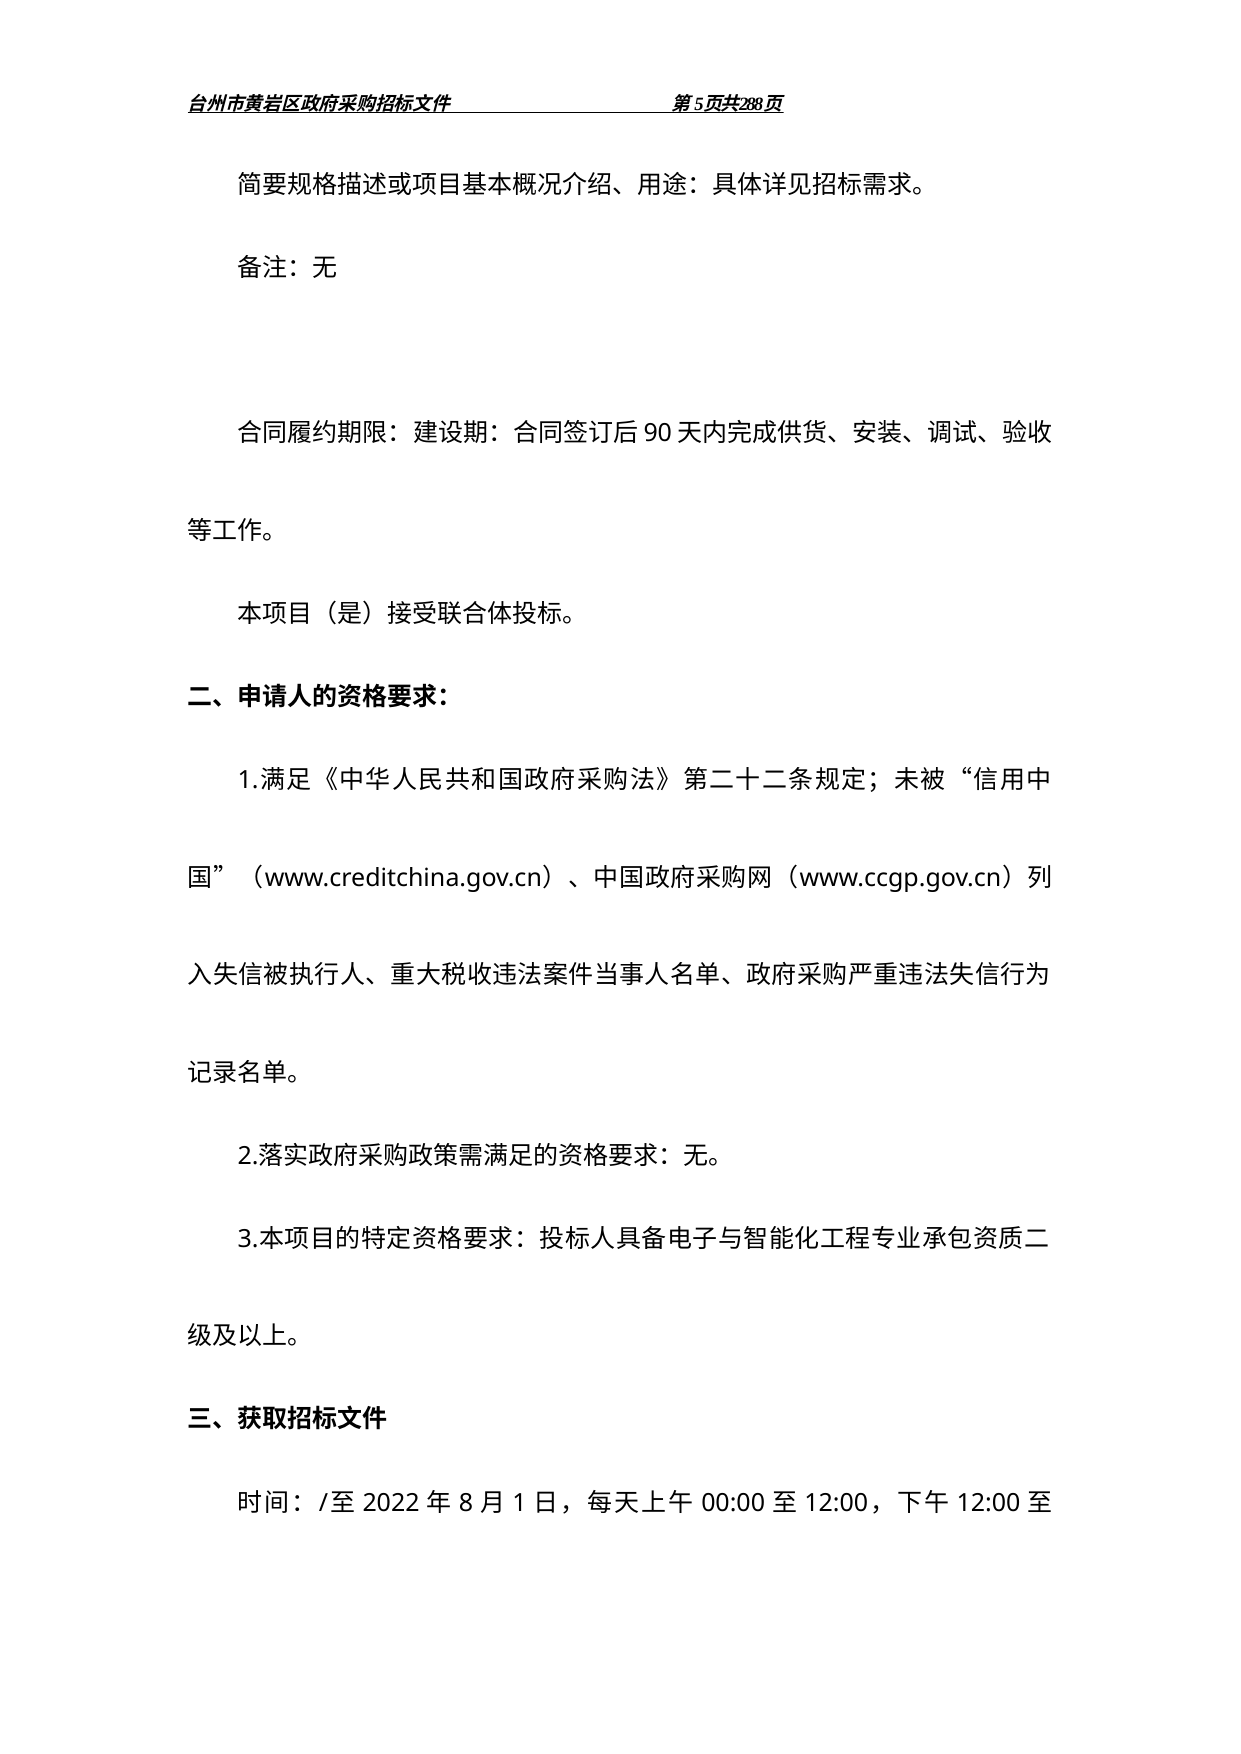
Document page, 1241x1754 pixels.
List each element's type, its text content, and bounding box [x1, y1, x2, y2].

text 1.满足《中华人民共和国政府采购法》第二十二条规定；未被“信用中国”（www.creditchina.gov.cn）、中国政府采购网（www.ccgp.gov.cn）列入失信被执行人、重大税收违法案件当事人名单、政府采购严重违法失信行为记录名单。 [187, 745, 1053, 1103]
text 简要规格描述或项目基本概况介绍、用途：具体详见招标需求。 [187, 150, 1053, 215]
text 备注：无 [187, 233, 1053, 298]
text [187, 1468, 1053, 1533]
text 三、获取招标文件 [187, 1384, 1053, 1449]
text 本项目（是）接受联合体投标。 [187, 579, 1053, 644]
text 3.本项目的特定资格要求：投标人具备电子与智能化工程专业承包资质二级及以上。 [187, 1204, 1053, 1366]
text 2.落实政府采购政策需满足的资格要求：无。 [187, 1121, 1053, 1186]
text 合同履约期限：建设期：合同签订后90天内完成供货、安装、调试、验收等工作。 [187, 398, 1053, 561]
text 二、申请人的资格要求： [187, 662, 1053, 727]
